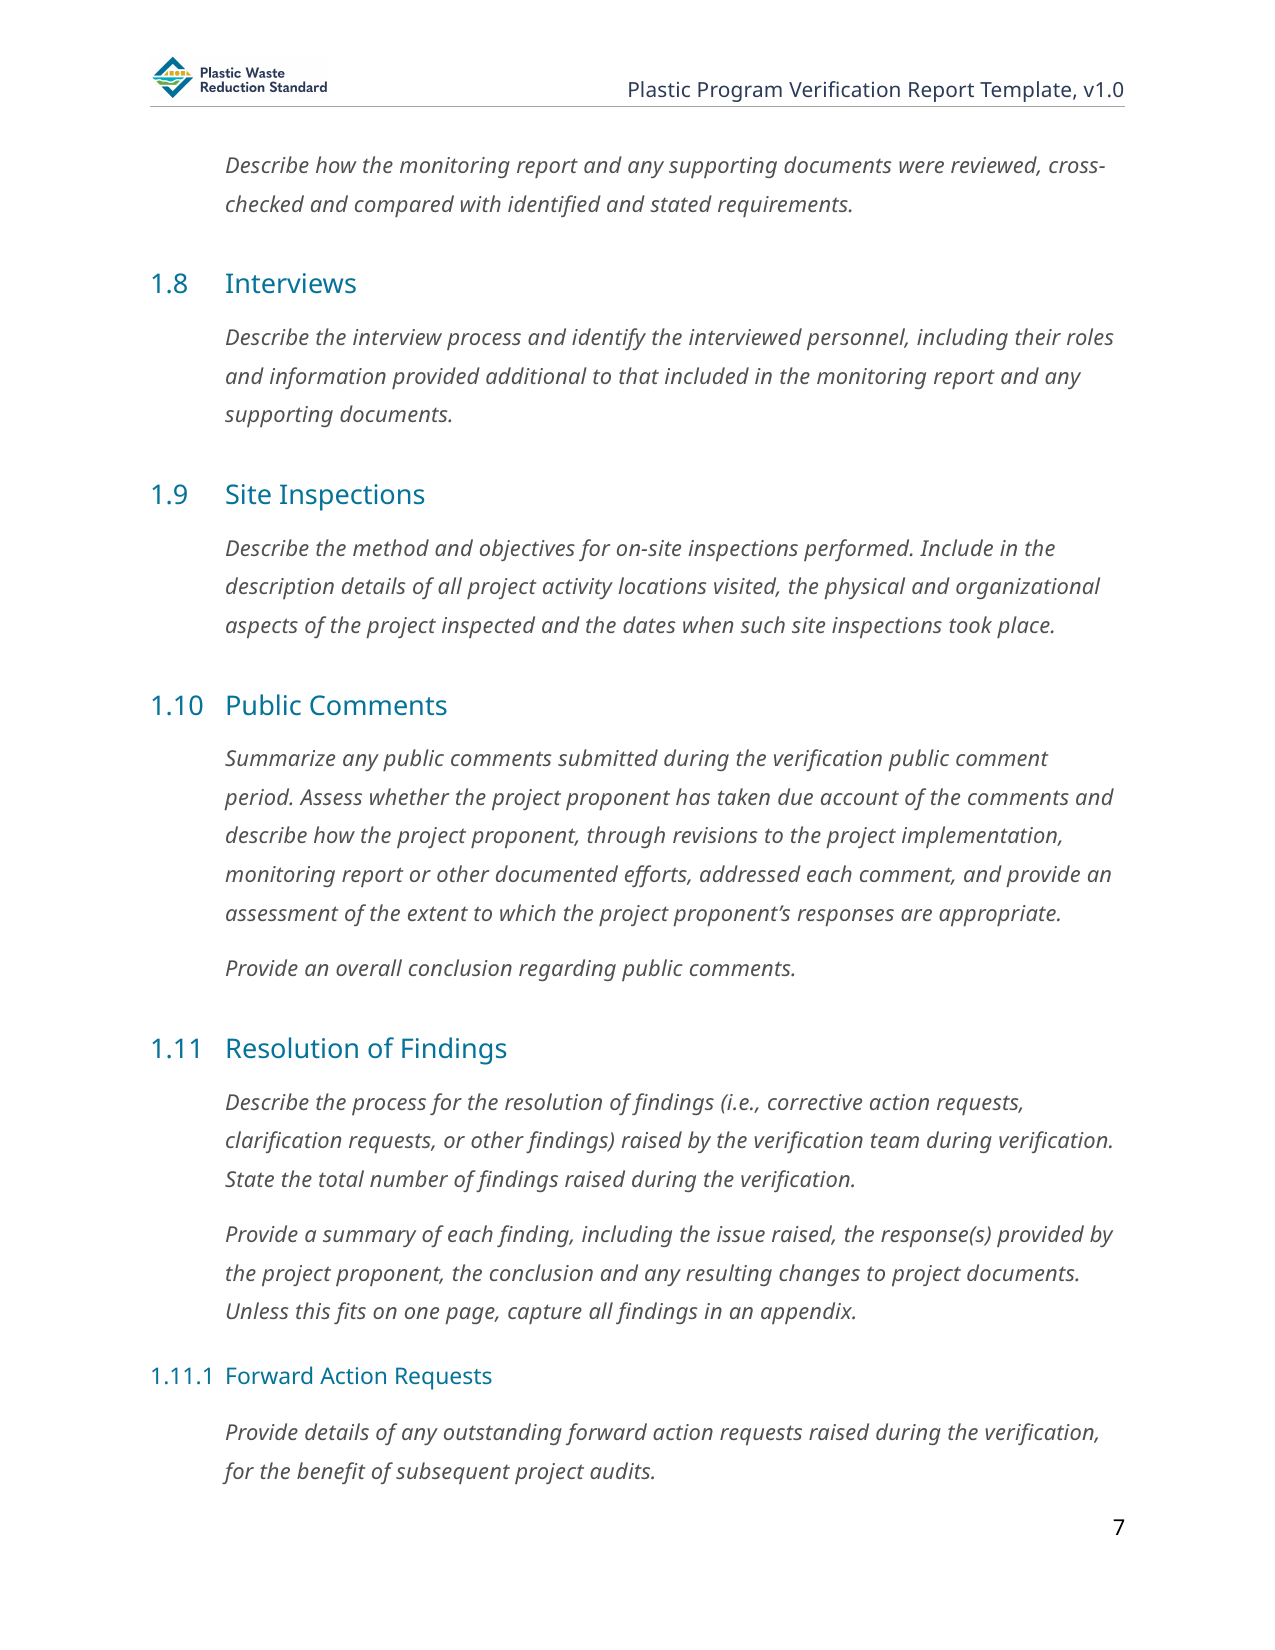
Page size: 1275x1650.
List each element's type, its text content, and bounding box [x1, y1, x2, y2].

subtitle Public Comments [150, 686, 1125, 723]
picture [150, 55, 330, 101]
subtitle Forward Action Requests [150, 1360, 1125, 1391]
text Describe the process for the resolution of findings (i.e., corrective action requests, clarification requests, or other findings) raised by the verification team during verification. State the total number of findings raised during the verification. [225, 1086, 1125, 1193]
text Summarize any public comments submitted during the verification public comment period. Assess whether the project proponent has taken due account of the comments and describe how the project proponent, through revisions to the project implementation, monitoring report or other documented efforts, addressed each comment, and provide an assessment of the extent to which the project proponent’s responses are appropriate. [225, 743, 1125, 928]
text Describe the method and objectives for on-site inspections performed. Include in the description details of all project activity locations visited, the physical and organizational aspects of the project inspected and the dates when such site inspections took place. [225, 533, 1125, 640]
text Provide a summary of each finding, including the issue raised, the response(s) provided by the project proponent, the conclusion and any resulting changes to project documents. Unless this fits on one page, capture all findings in an appendix. [225, 1219, 1125, 1326]
subtitle Interviews [150, 265, 1125, 302]
subtitle Site Inspections [150, 475, 1125, 512]
subtitle Resolution of Findings [150, 1029, 1125, 1066]
text Provide an overall conclusion regarding public comments. [225, 953, 1125, 983]
text Describe how the monitoring report and any supporting documents were reviewed, cross-checked and compared with identified and stated requirements. [225, 150, 1125, 218]
text Describe the interview process and identify the interviewed personnel, including their roles and information provided additional to that included in the monitoring report and any supporting documents. [225, 322, 1125, 429]
text Provide details of any outstanding forward action requests raised during the verification, for the benefit of subsequent project audits. [225, 1417, 1125, 1486]
